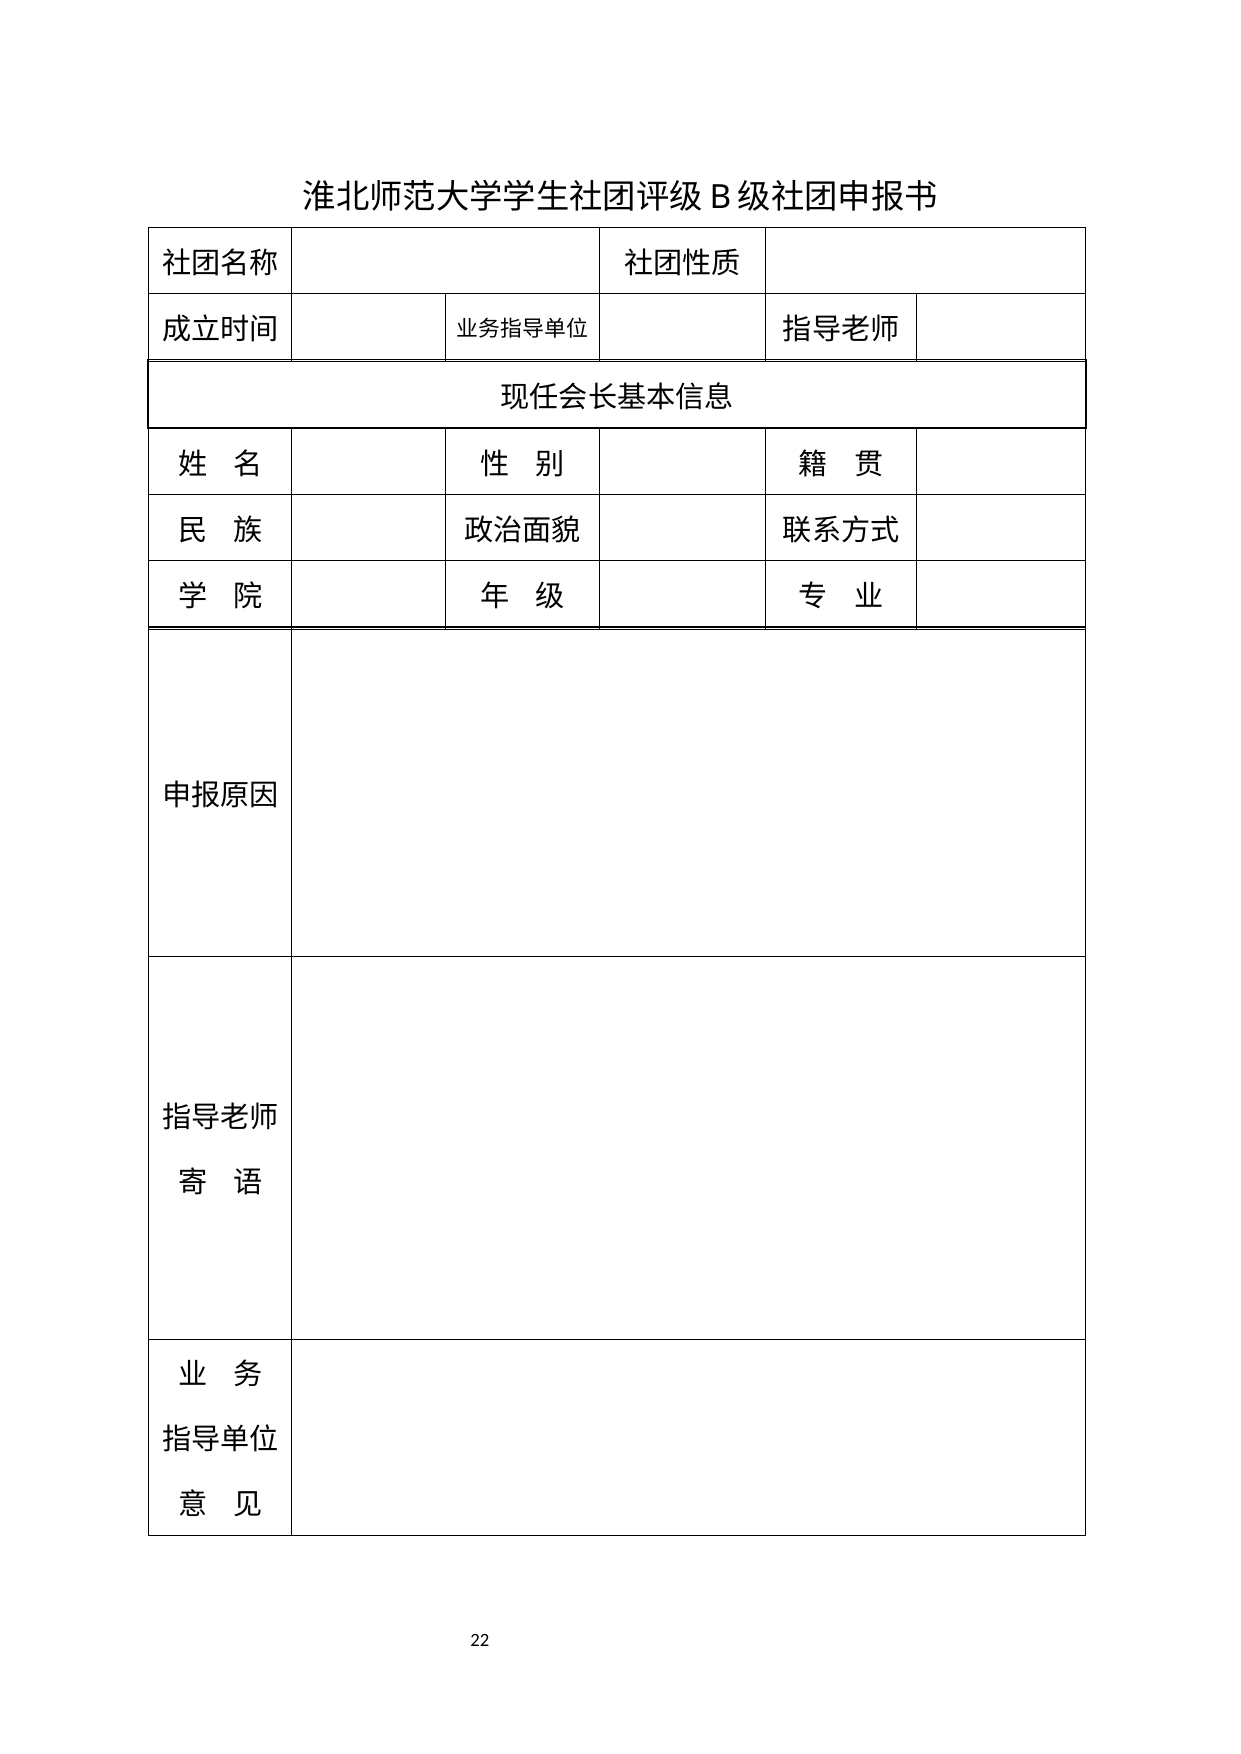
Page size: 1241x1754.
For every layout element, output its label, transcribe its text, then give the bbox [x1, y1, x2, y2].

table_cell [917, 429, 1085, 494]
table_cell [292, 1340, 1085, 1534]
table_cell 政治面貌 [446, 495, 599, 560]
table_cell [917, 495, 1085, 560]
table_cell 姓 名 [149, 429, 291, 494]
table_cell [292, 294, 445, 359]
table_cell [917, 561, 1085, 626]
table_cell 联系方式 [766, 495, 916, 560]
table_cell 专 业 [766, 561, 916, 626]
table_cell 性 别 [446, 429, 599, 494]
table_cell [600, 429, 765, 494]
table_cell 指导老师寄 语 [149, 957, 291, 1338]
table_cell [600, 495, 765, 560]
table_cell [292, 630, 1085, 956]
table_header [292, 228, 599, 293]
table_cell [292, 957, 1085, 1338]
text 淮北师范大学学生社团评级B级社团申报书 [187, 162, 1053, 227]
table_cell 成立时间 [149, 294, 291, 359]
table_cell 年 级 [446, 561, 599, 626]
table_cell [292, 495, 445, 560]
table_header 社团性质 [600, 228, 765, 293]
table_cell 指导老师 [766, 294, 916, 359]
table_header 社团名称 [149, 228, 291, 293]
table_cell 籍 贯 [766, 429, 916, 494]
table_cell 民 族 [149, 495, 291, 560]
table_cell [600, 294, 765, 359]
table_header [766, 228, 1085, 293]
table_cell [600, 561, 765, 626]
table_cell 业务指导单位 [446, 294, 599, 359]
table_cell [292, 561, 445, 626]
table_cell 业 务 指导单位 意 见 [149, 1340, 291, 1534]
table_cell 现任会长基本信息 [149, 362, 1085, 427]
table_cell [292, 429, 445, 494]
table_cell 申报原因 [149, 630, 291, 956]
table_cell 学 院 [149, 561, 291, 626]
table_cell [917, 294, 1085, 359]
